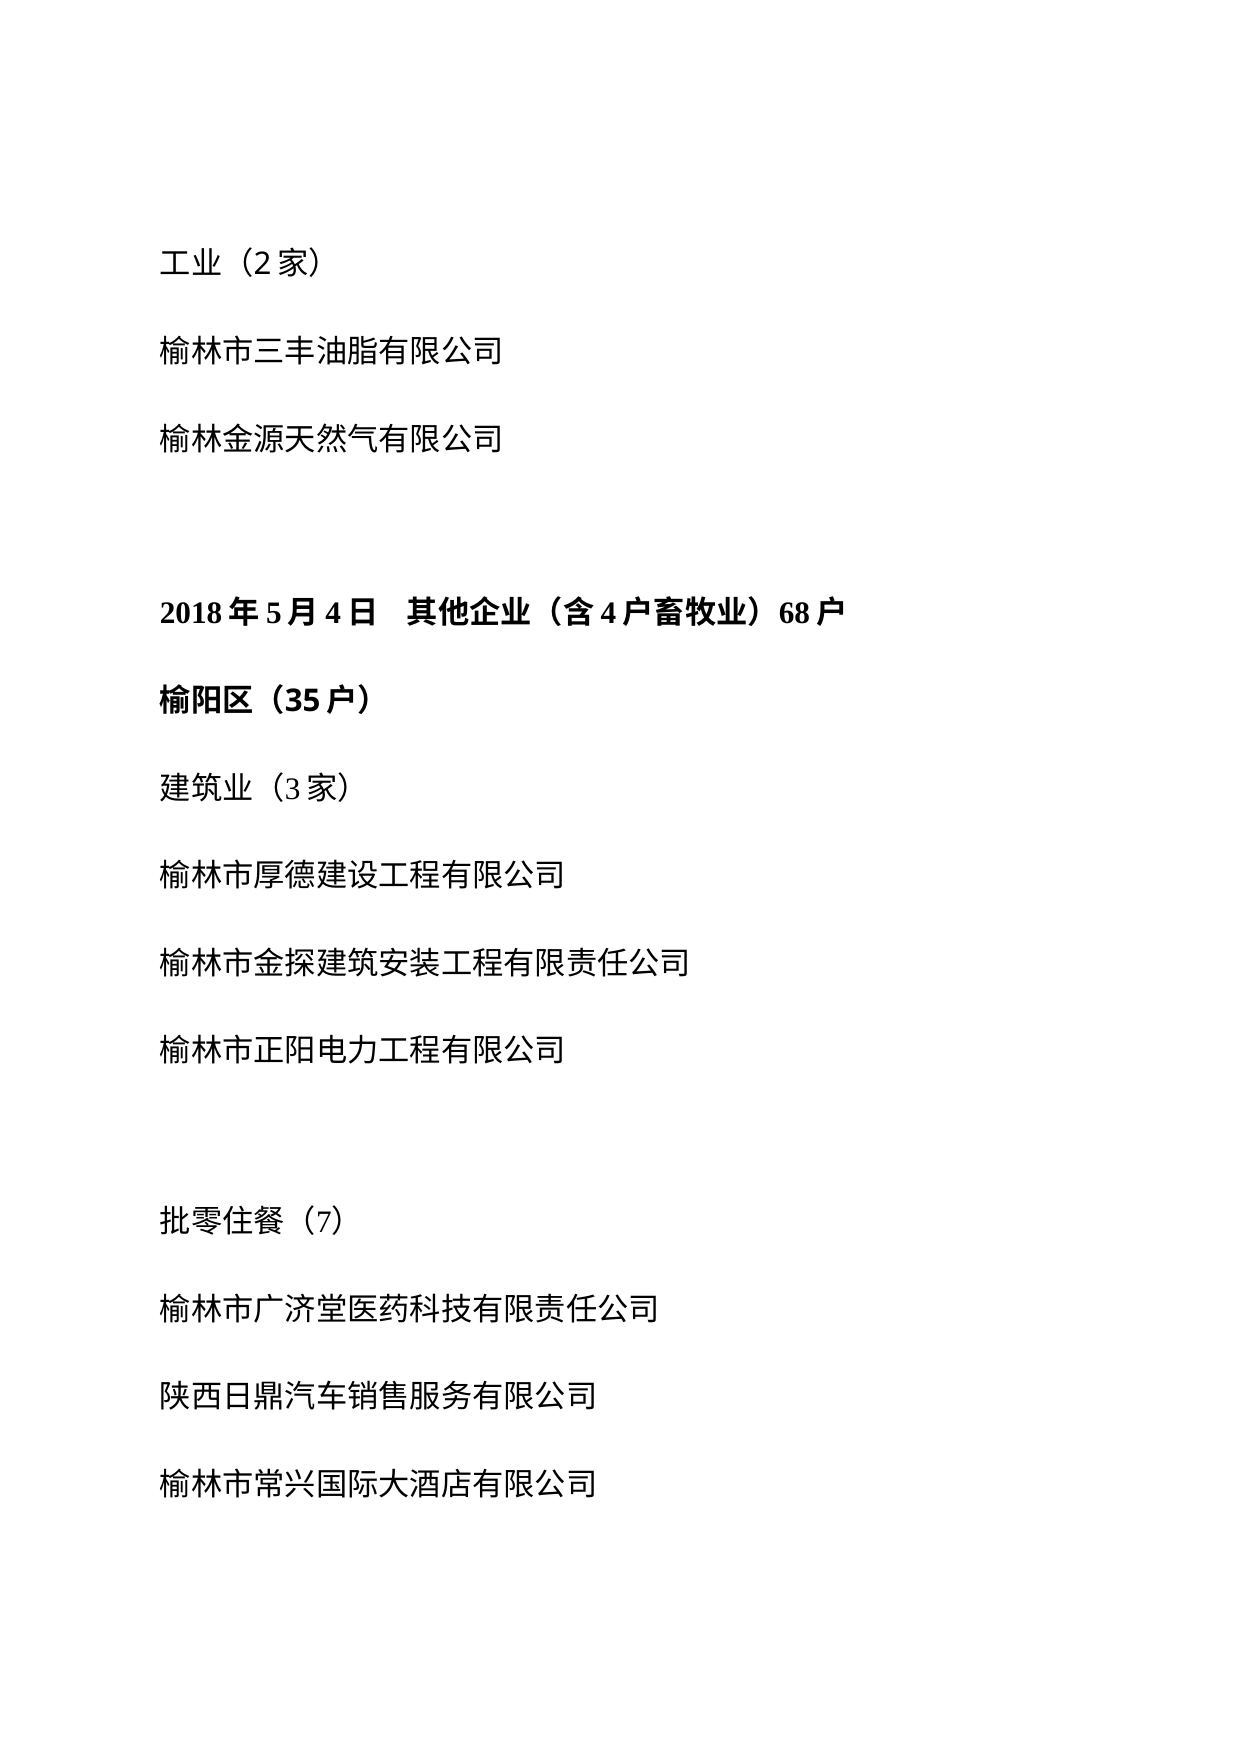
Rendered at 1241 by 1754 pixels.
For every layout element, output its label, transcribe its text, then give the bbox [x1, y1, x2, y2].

text 榆林市正阳电力工程有限公司 [159, 1016, 1098, 1081]
text 榆林市三丰油脂有限公司 [159, 316, 1098, 381]
text 建筑业（3家） [159, 753, 1098, 818]
text 榆阳区（35户） [159, 665, 1098, 730]
text 榆林市常兴国际大酒店有限公司 [159, 1449, 1098, 1514]
text 榆林市金探建筑安装工程有限责任公司 [159, 928, 1098, 993]
text 陕西日鼎汽车销售服务有限公司 [159, 1361, 1098, 1426]
text 榆林市厚德建设工程有限公司 [159, 841, 1098, 906]
text 2018年5月4日 其他企业（含4户畜牧业）68户 [159, 578, 1098, 643]
text 工业（2家） [159, 228, 1098, 293]
text 榆林金源天然气有限公司 [159, 404, 1098, 469]
text 批零住餐（7） [159, 1186, 1098, 1251]
text 榆林市广济堂医药科技有限责任公司 [159, 1274, 1098, 1339]
